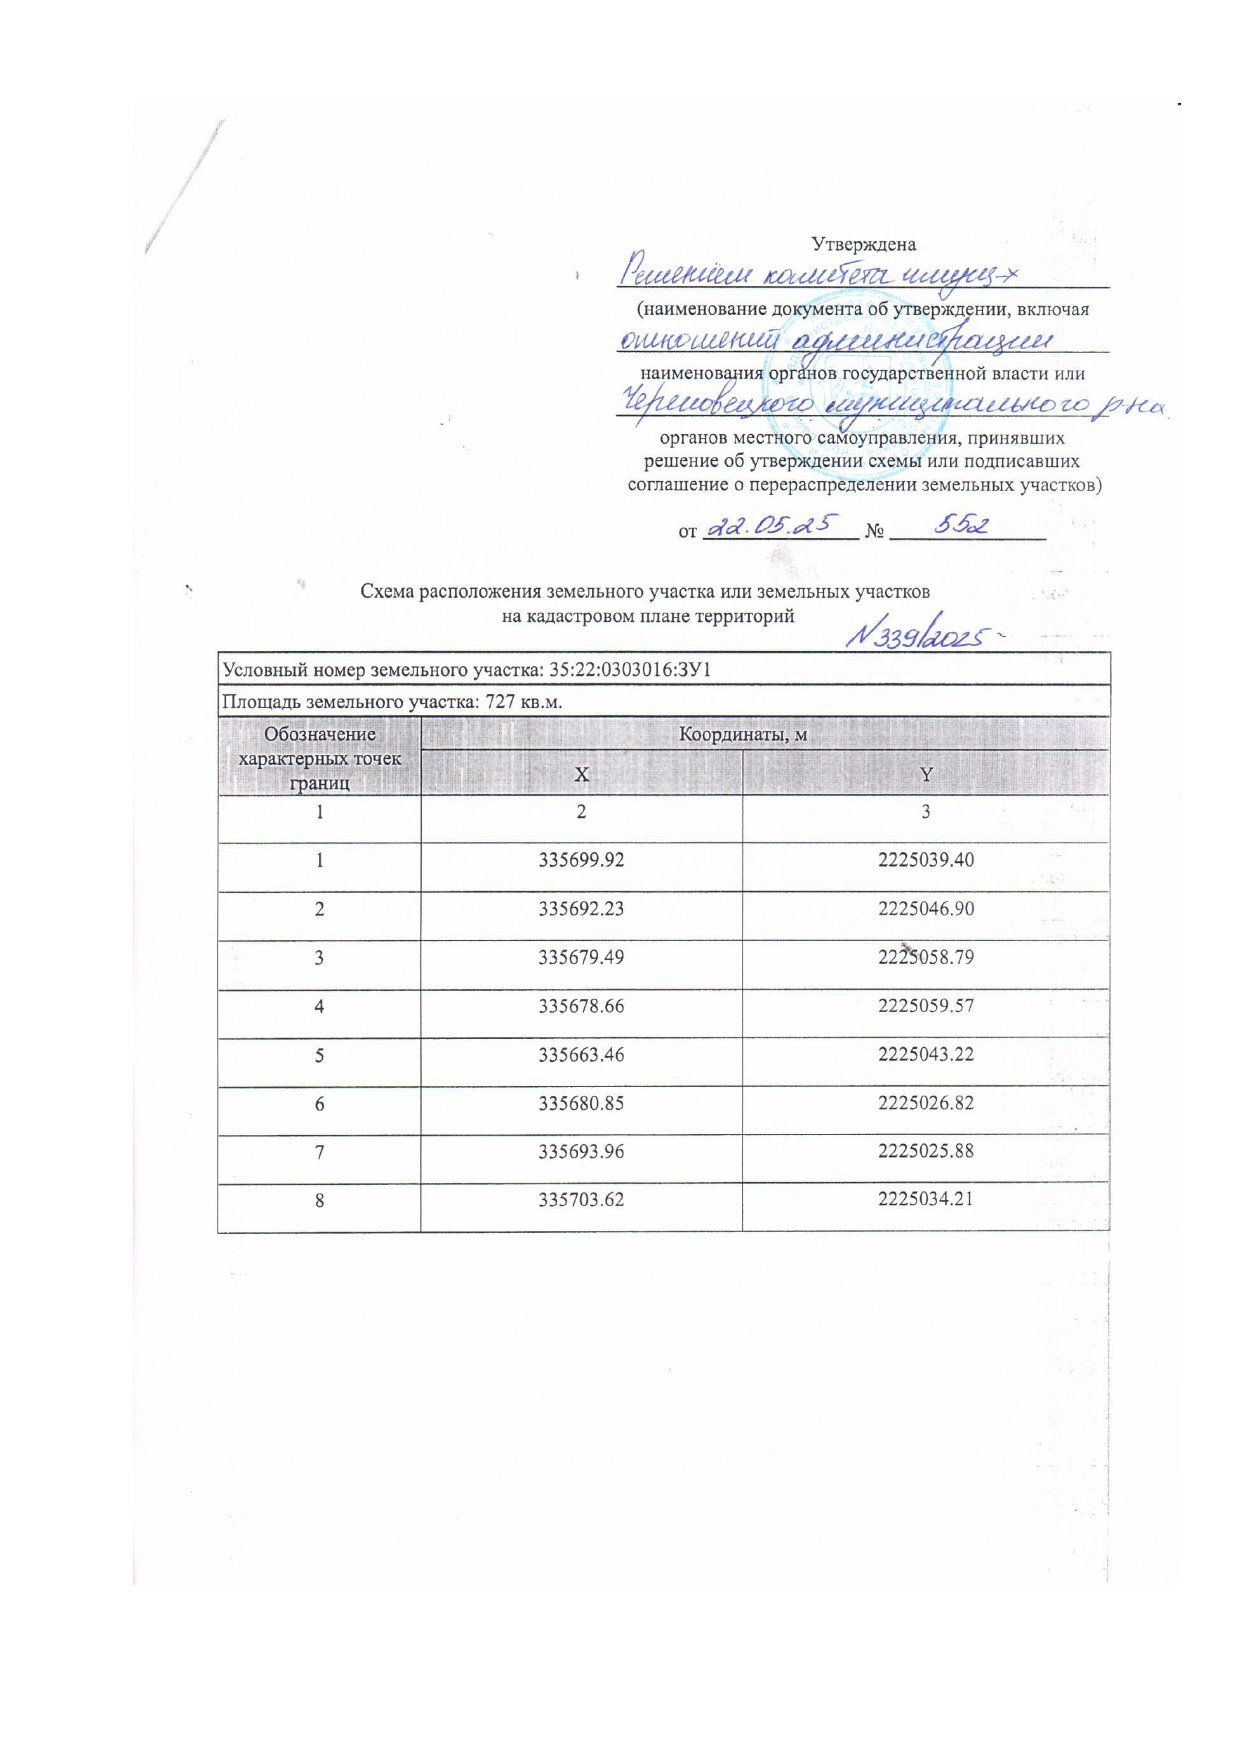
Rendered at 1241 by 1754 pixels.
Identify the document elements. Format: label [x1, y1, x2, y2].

picture [132, 103, 1182, 1585]
